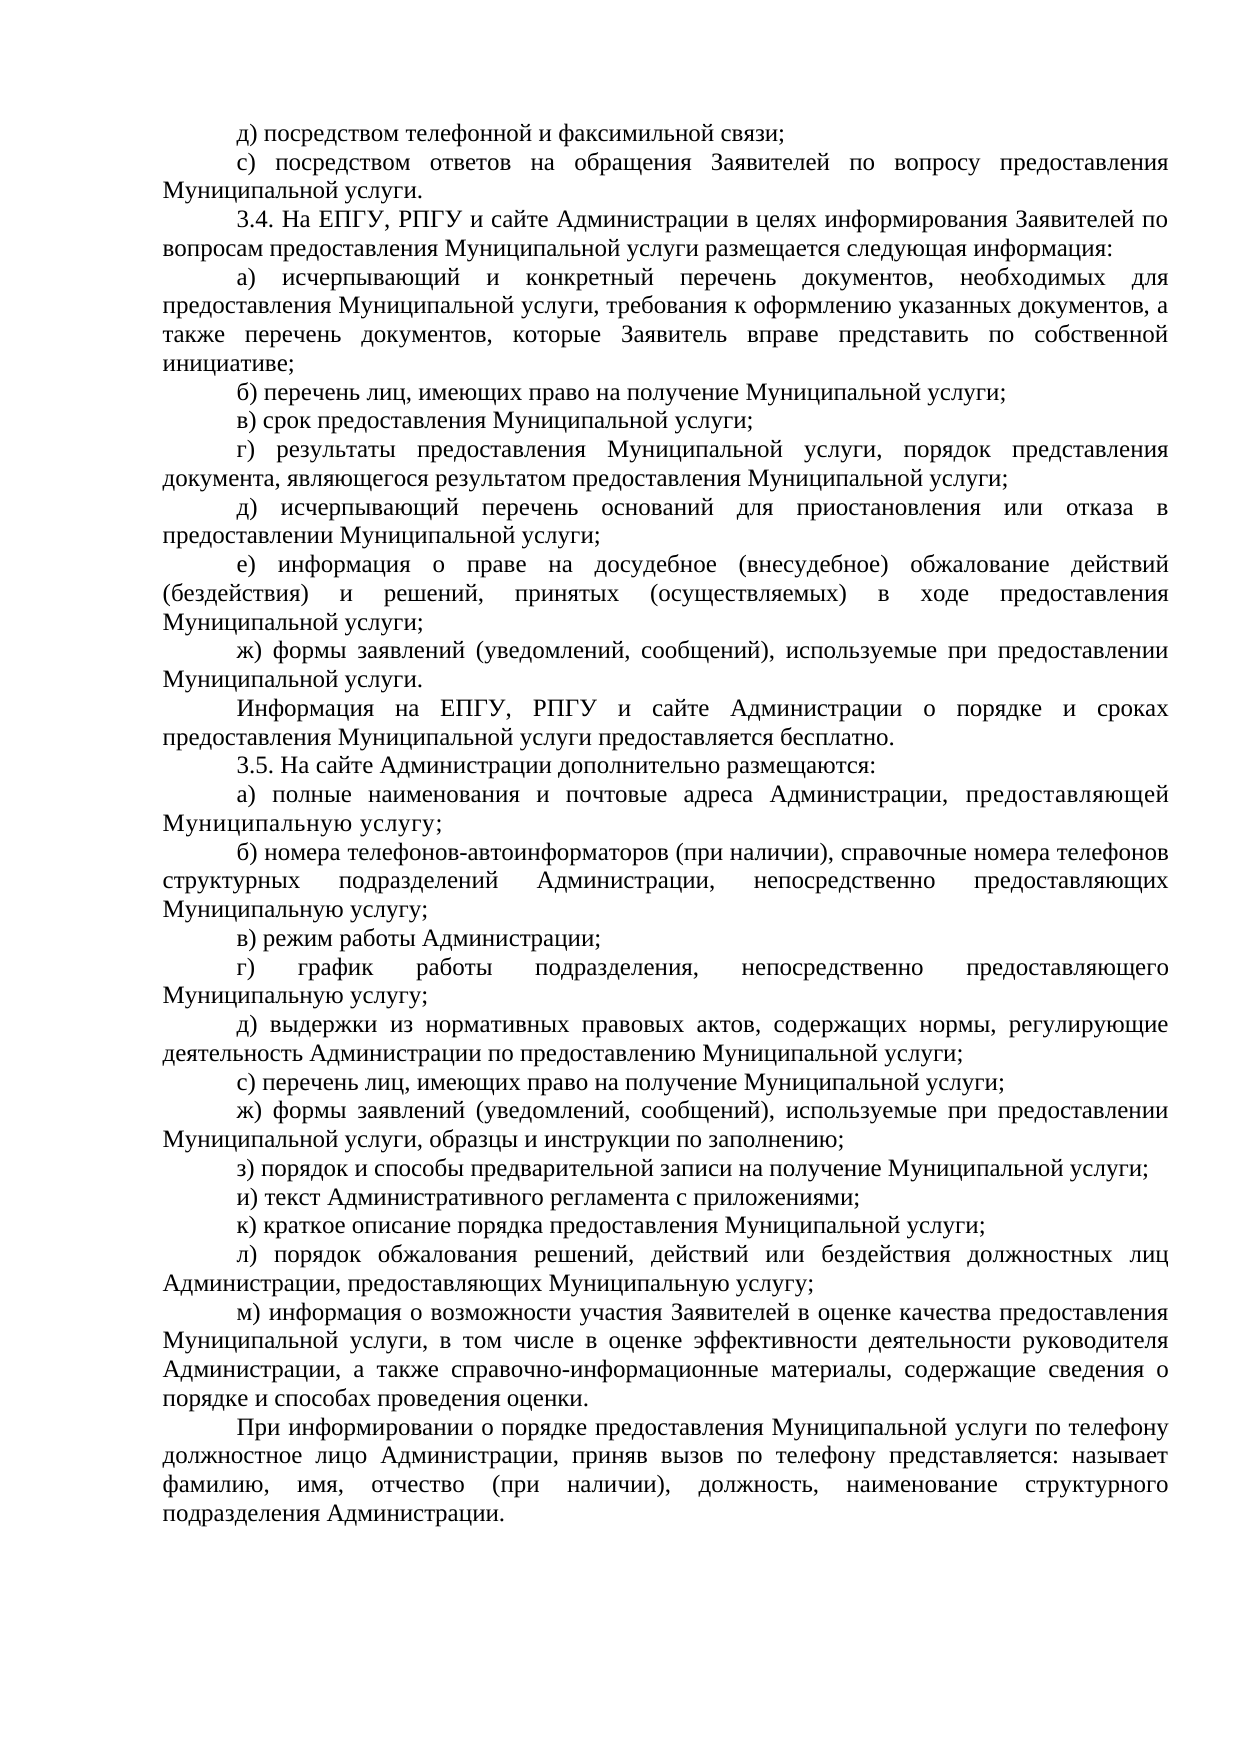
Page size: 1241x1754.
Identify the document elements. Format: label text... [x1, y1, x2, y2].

text и) текст Административного регламента с приложениями; [162, 1182, 1169, 1211]
text 3.5. На сайте Администрации дополнительно размещаются: [162, 751, 1169, 779]
text л) порядок обжалования решений, действий или бездействия должностных лиц Администрации, предоставляющих Муниципальную услугу; [162, 1239, 1169, 1297]
text с) посредством ответов на обращения Заявителей по вопросу предоставления Муниципальной услуги. [162, 147, 1169, 204]
text При информировании о порядке предоставления Муниципальной услуги по телефону должностное лицо Администрации, приняв вызов по телефону представляется: называет фамилию, имя, отчество (при наличии), должность, наименование структурного подразделения Администрации. [162, 1412, 1169, 1527]
text с) перечень лиц, имеющих право на получение Муниципальной услуги; [162, 1067, 1169, 1096]
text г) график работы подразделения, непосредственно предоставляющего Муниципальную услугу; [162, 952, 1169, 1009]
text а) исчерпывающий и конкретный перечень документов, необходимых для предоставления Муниципальной услуги, требования к оформлению указанных документов, а также перечень документов, которые Заявитель вправе представить по собственной инициативе; [162, 262, 1169, 377]
text д) выдержки из нормативных правовых актов, содержащих нормы, регулирующие деятельность Администрации по предоставлению Муниципальной услуги; [162, 1009, 1169, 1067]
text к) краткое описание порядка предоставления Муниципальной услуги; [162, 1211, 1169, 1239]
text б) перечень лиц, имеющих право на получение Муниципальной услуги; [162, 377, 1169, 406]
text д) исчерпывающий перечень оснований для приостановления или отказа в предоставлении Муниципальной услуги; [162, 492, 1169, 549]
text д) посредством телефонной и факсимильной связи; [162, 118, 1169, 147]
text 3.4. На ЕПГУ, РПГУ и сайте Администрации в целях информирования Заявителей по вопросам предоставления Муниципальной услуги размещается следующая информация: [162, 204, 1169, 262]
text а) полные наименования и почтовые адреса Администрации, предоставляющей Муниципальную услугу; [162, 779, 1169, 837]
text Информация на ЕПГУ, РПГУ и сайте Администрации о порядке и сроках предоставления Муниципальной услуги предоставляется бесплатно. [162, 693, 1169, 751]
text в) срок предоставления Муниципальной услуги; [162, 406, 1169, 434]
text м) информация о возможности участия Заявителей в оценке качества предоставления Муниципальной услуги, в том числе в оценке эффективности деятельности руководителя Администрации, а также справочно-информационные материалы, содержащие сведения о порядке и способах проведения оценки. [162, 1297, 1169, 1412]
text е) информация о праве на досудебное (внесудебное) обжалование действий (бездействия) и решений, принятых (осуществляемых) в ходе предоставления Муниципальной услуги; [162, 549, 1169, 636]
text г) результаты предоставления Муниципальной услуги, порядок представления документа, являющегося результатом предоставления Муниципальной услуги; [162, 434, 1169, 492]
text ж) формы заявлений (уведомлений, сообщений), используемые при предоставлении Муниципальной услуги, образцы и инструкции по заполнению; [162, 1096, 1169, 1153]
text ж) формы заявлений (уведомлений, сообщений), используемые при предоставлении Муниципальной услуги. [162, 636, 1169, 693]
text б) номера телефонов-автоинформаторов (при наличии), справочные номера телефонов структурных подразделений Администрации, непосредственно предоставляющих Муниципальную услугу; [162, 837, 1169, 923]
text з) порядок и способы предварительной записи на получение Муниципальной услуги; [162, 1153, 1169, 1182]
text в) режим работы Администрации; [162, 923, 1169, 952]
